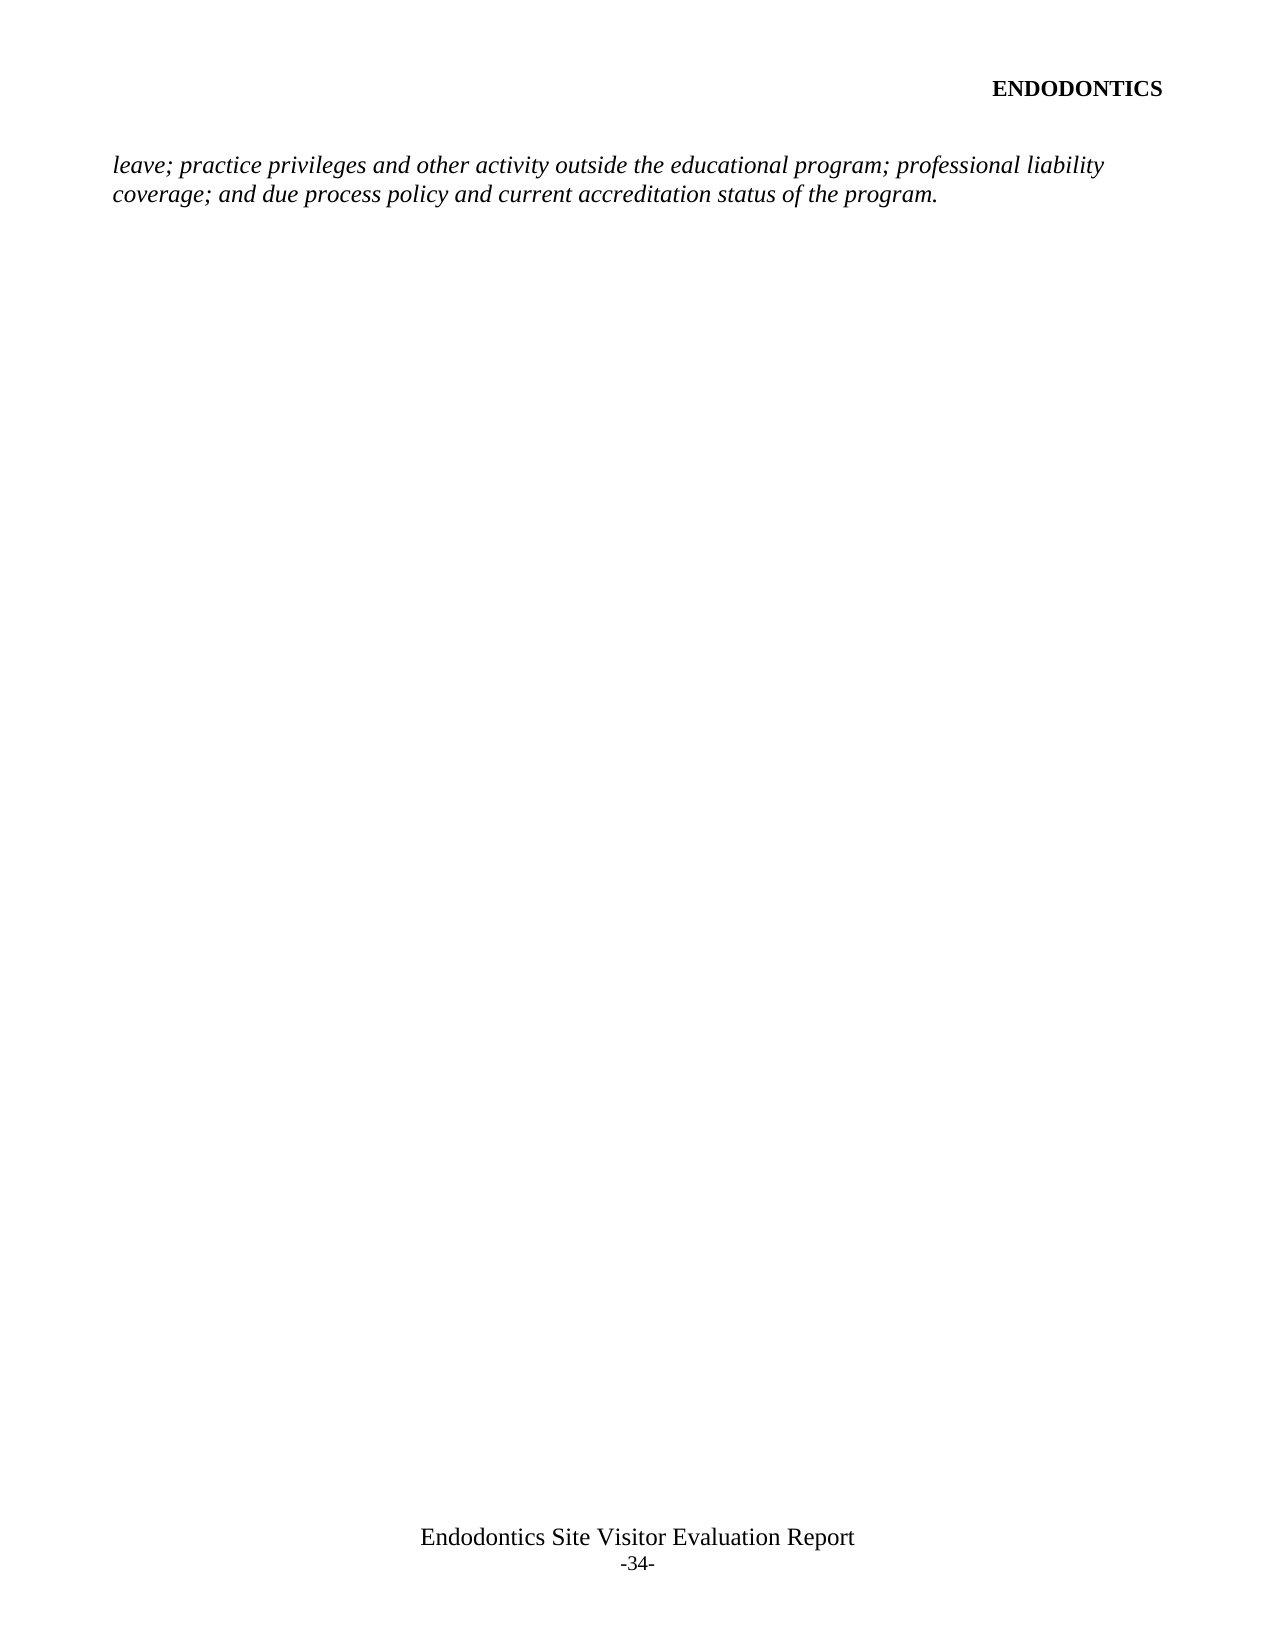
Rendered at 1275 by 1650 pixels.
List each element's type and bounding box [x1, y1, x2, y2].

text [112, 150, 1162, 207]
